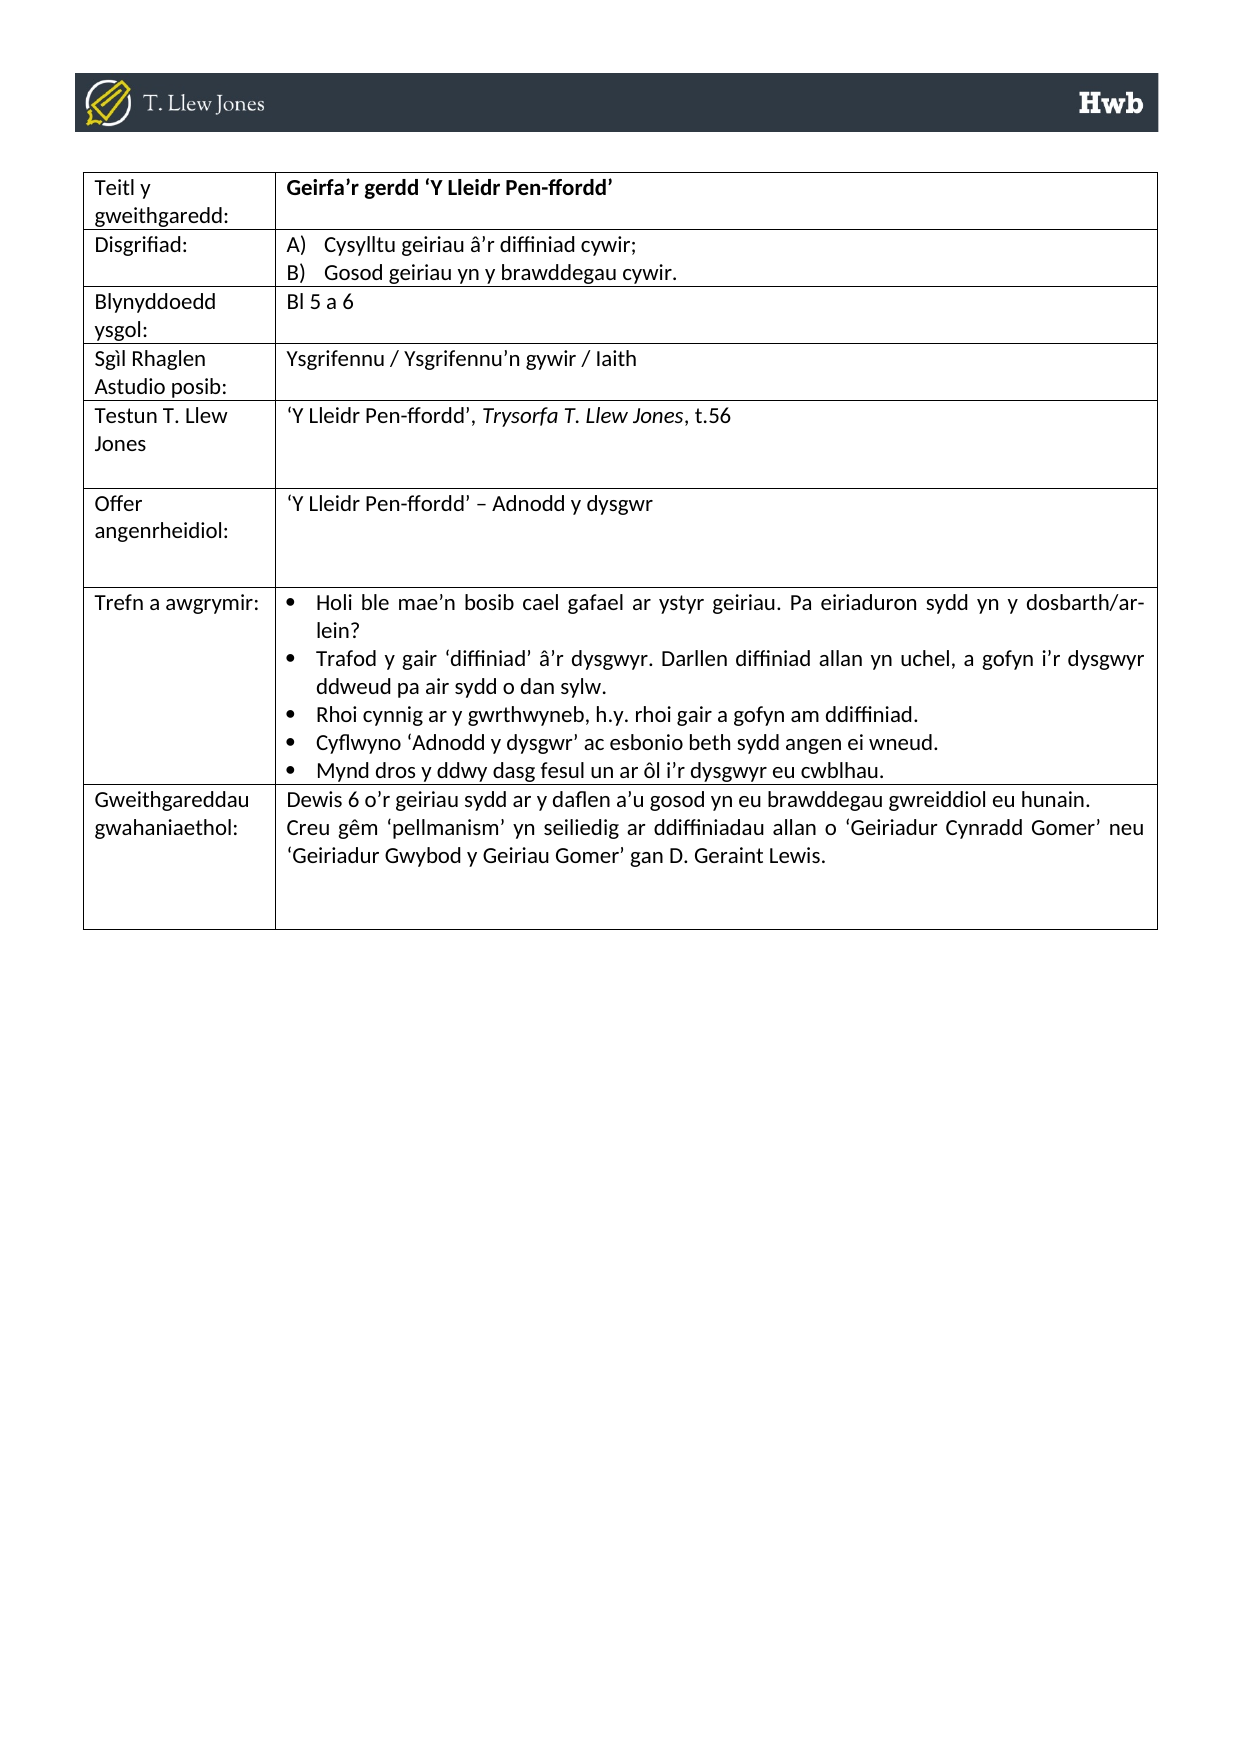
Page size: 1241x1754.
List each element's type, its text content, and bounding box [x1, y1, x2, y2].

table_cell Sgìl Rhaglen Astudio posib: [84, 344, 275, 400]
table_header Geirfa’r gerdd ‘Y Lleidr Pen-ffordd’ [276, 173, 1157, 229]
table_cell Bl 5 a 6 [276, 287, 1157, 343]
table_cell Blynyddoedd ysgol: [84, 287, 275, 343]
table_cell ‘Y Lleidr Pen-ffordd’ – Adnodd y dysgwr [276, 489, 1157, 587]
table_cell Offer angenrheidiol: [84, 489, 275, 587]
table_cell Gweithgareddau gwahaniaethol: [84, 785, 275, 929]
table_cell Dewis 6 o’r geiriau sydd ar y daflen a’u gosod yn eu brawddegau gwreiddiol eu hunain. Creu gêm ‘pellmanism’ yn seiliedig ar ddiffiniadau allan o ‘Geiriadur Cynradd Gomer’ neu ‘Geiriadur Gwybod y Geiriau Gomer’ gan D. Geraint Lewis. [276, 785, 1157, 929]
table_cell Trefn a awgrymir: [84, 588, 275, 784]
table_header Teitl y gweithgaredd: [84, 173, 275, 229]
table_cell Testun T. Llew Jones [84, 401, 275, 488]
picture [75, 73, 1159, 132]
table_cell Cysylltu geiriau â’r diffiniad cywir; Gosod geiriau yn y brawddegau cywir. [276, 230, 1157, 286]
table_cell Disgrifiad: [84, 230, 275, 286]
table_cell ‘Y Lleidr Pen-ffordd’, Trysorfa T. Llew Jones, t.56 [276, 401, 1157, 488]
table_cell Ysgrifennu / Ysgrifennu’n gywir / Iaith [276, 344, 1157, 400]
table_cell Holi ble mae’n bosib cael gafael ar ystyr geiriau. Pa eiriaduron sydd yn y dosbarth/ar-lein? Trafod y gair ‘diffiniad’ â’r dysgwyr. Darllen diffiniad allan yn uchel, a gofyn i’r dysgwyr ddweud pa air sydd o dan sylw. Rhoi cynnig ar y gwrthwyneb, h.y. rhoi gair a gofyn am ddiffiniad. Cyflwyno ‘Adnodd y dysgwr’ ac esbonio beth sydd angen ei wneud. Mynd dros y ddwy dasg fesul un ar ôl i’r dysgwyr eu cwblhau. [276, 588, 1157, 784]
